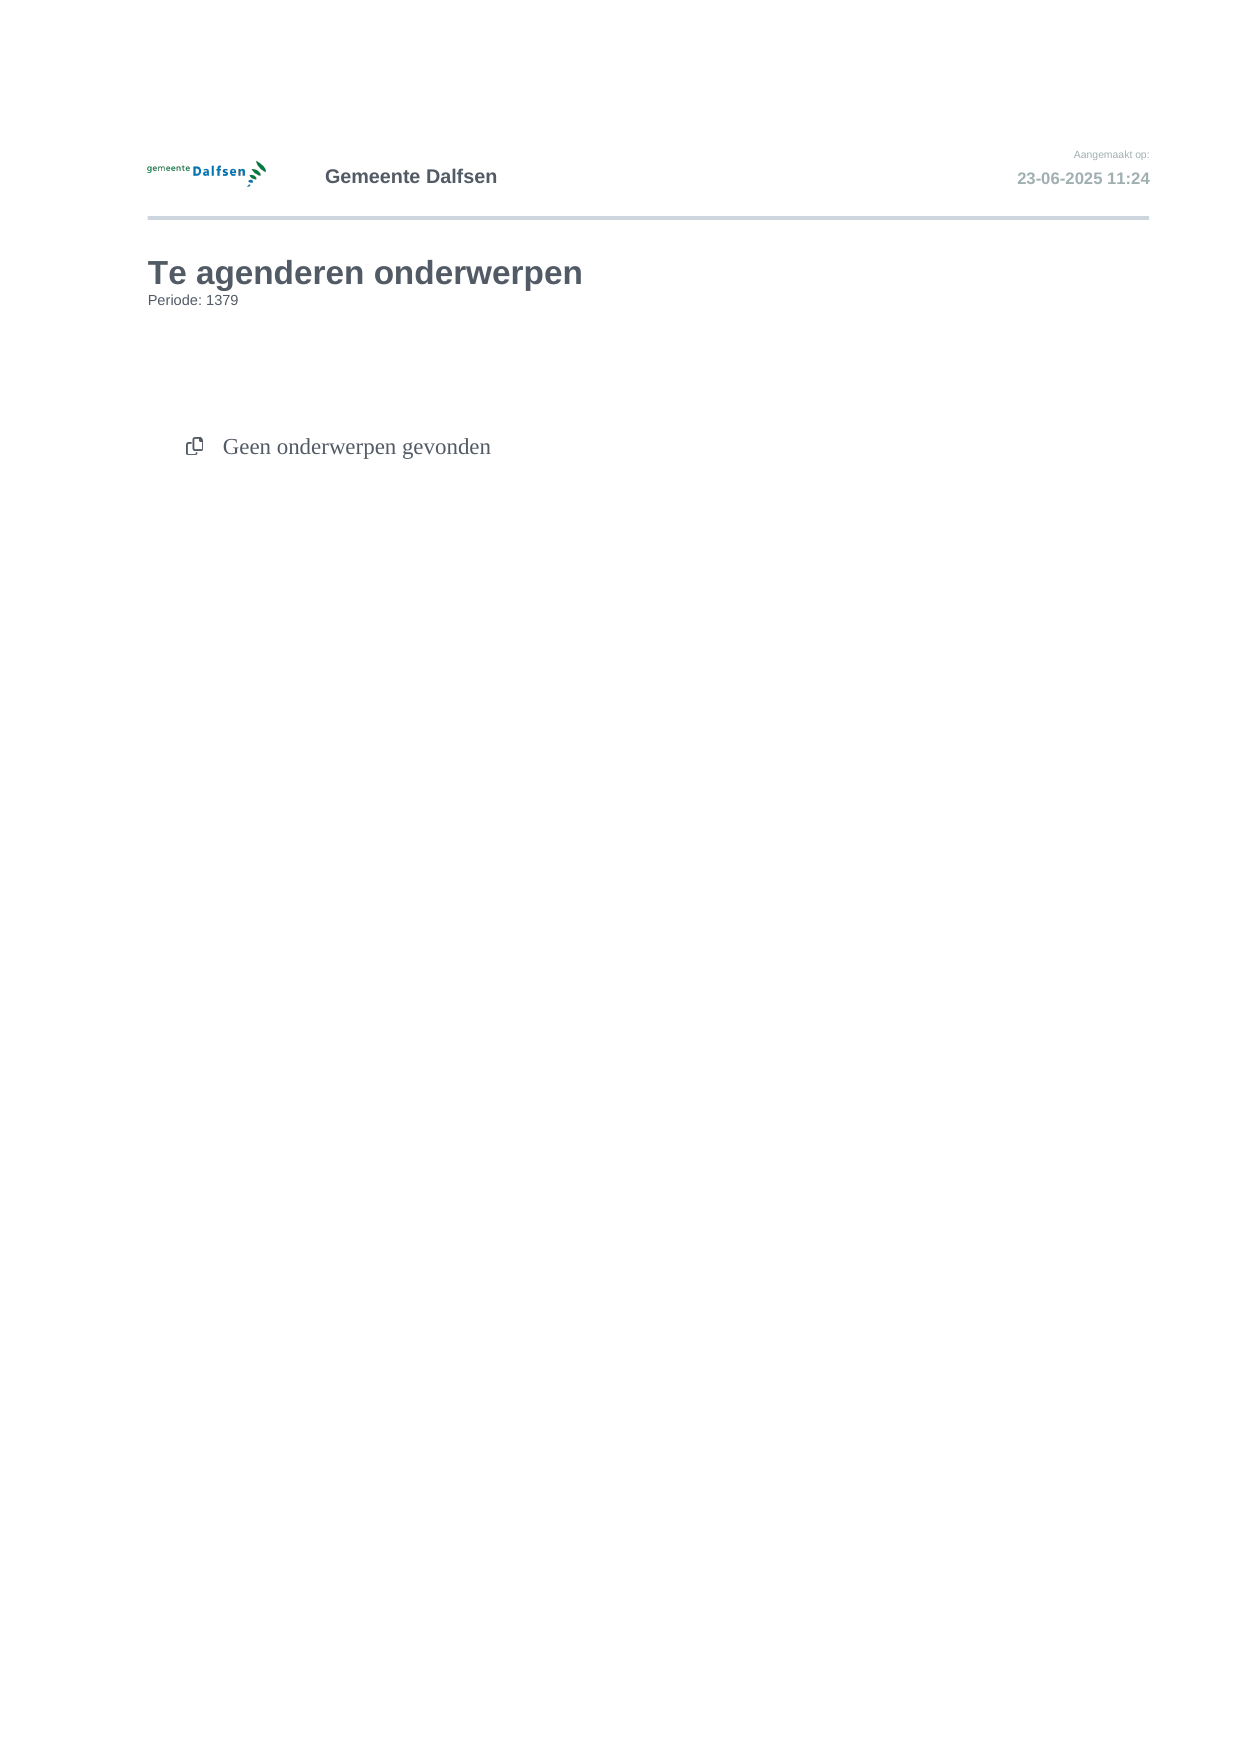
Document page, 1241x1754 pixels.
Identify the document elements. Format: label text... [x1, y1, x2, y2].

list Geen onderwerpen gevonden [185, 433, 1093, 459]
table_header Gemeente Dalfsen [325, 148, 727, 188]
table_header Aangemaakt op: [727, 148, 1149, 161]
table_header [148, 148, 325, 188]
picture [147, 161, 266, 187]
table_cell Periode: 1379 [148, 292, 727, 325]
picture [186, 437, 203, 455]
table_cell 23-06-2025 11:24 [727, 161, 1149, 188]
picture [147, 216, 1150, 220]
table_header Te agenderen onderwerpen [148, 245, 727, 292]
